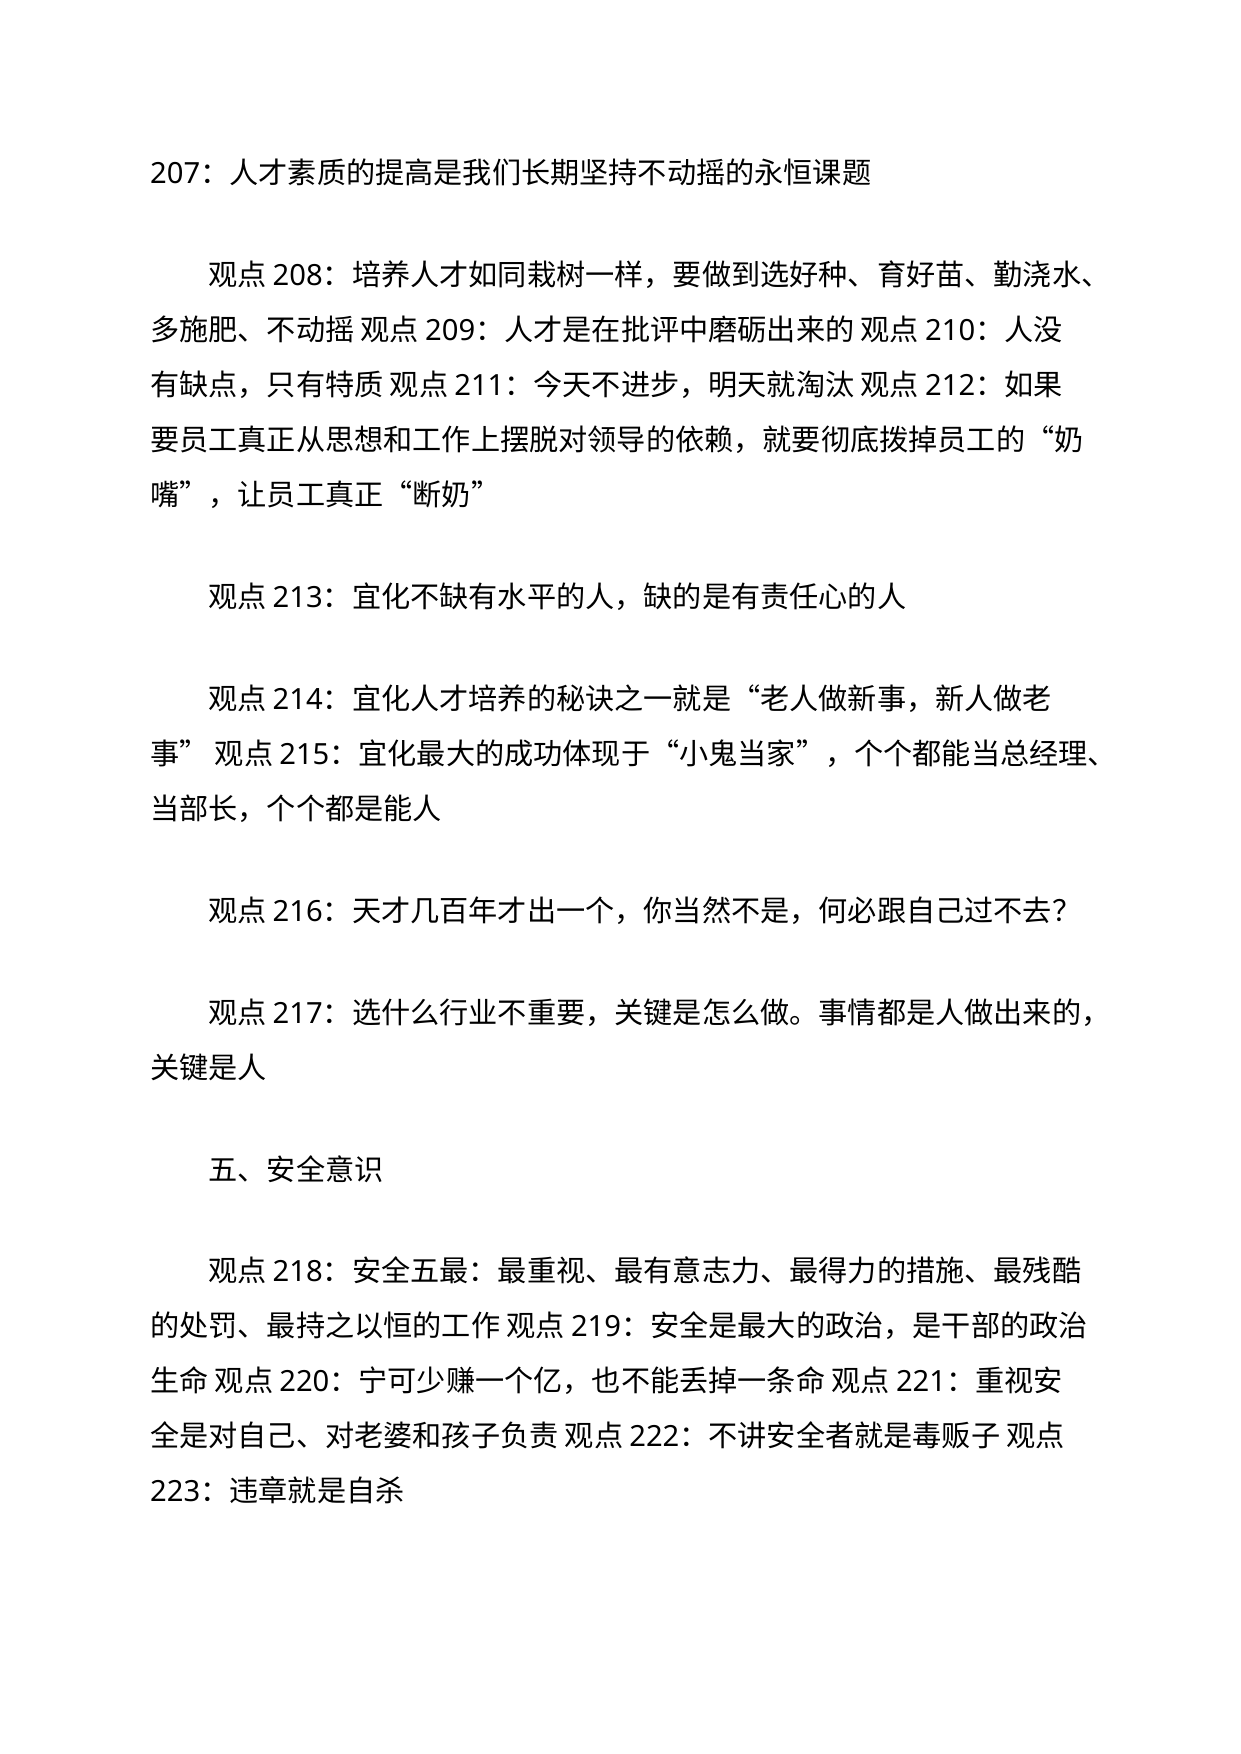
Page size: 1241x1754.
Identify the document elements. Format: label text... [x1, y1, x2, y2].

text 观点217：选什么行业不重要，关键是怎么做。事情都是人做出来的，关键是人 [150, 989, 1090, 1087]
text 观点218：安全五最：最重视、最有意志力、最得力的措施、最残酷的处罚、最持之以恒的工作 观点219：安全是最大的政治，是干部的政治生命 观点220：宁可少赚一个亿，也不能丢掉一条命 观点221：重视安全是对自己、对老婆和孩子负责 观点222：不讲安全者就是毒贩子 观点223：违章就是自杀 [150, 1248, 1090, 1510]
text 观点208：培养人才如同栽树一样，要做到选好种、育好苗、勤浇水、多施肥、不动摇 观点209：人才是在批评中磨砺出来的 观点210：人没有缺点，只有特质 观点211：今天不进步，明天就淘汰 观点212：如果要员工真正从思想和工作上摆脱对领导的依赖，就要彻底拨掉员工的“奶嘴”，让员工真正“断奶” [150, 252, 1090, 514]
text 观点213：宜化不缺有水平的人，缺的是有责任心的人 [150, 574, 1090, 616]
text 观点216：天才几百年才出一个，你当然不是，何必跟自己过不去？ [150, 887, 1090, 930]
text 观点214：宜化人才培养的秘诀之一就是“老人做新事，新人做老事” 观点215：宜化最大的成功体现于“小鬼当家”，个个都能当总经理、当部长，个个都是能人 [150, 676, 1090, 828]
text 五、安全意识 [150, 1146, 1090, 1188]
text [150, 150, 1090, 192]
